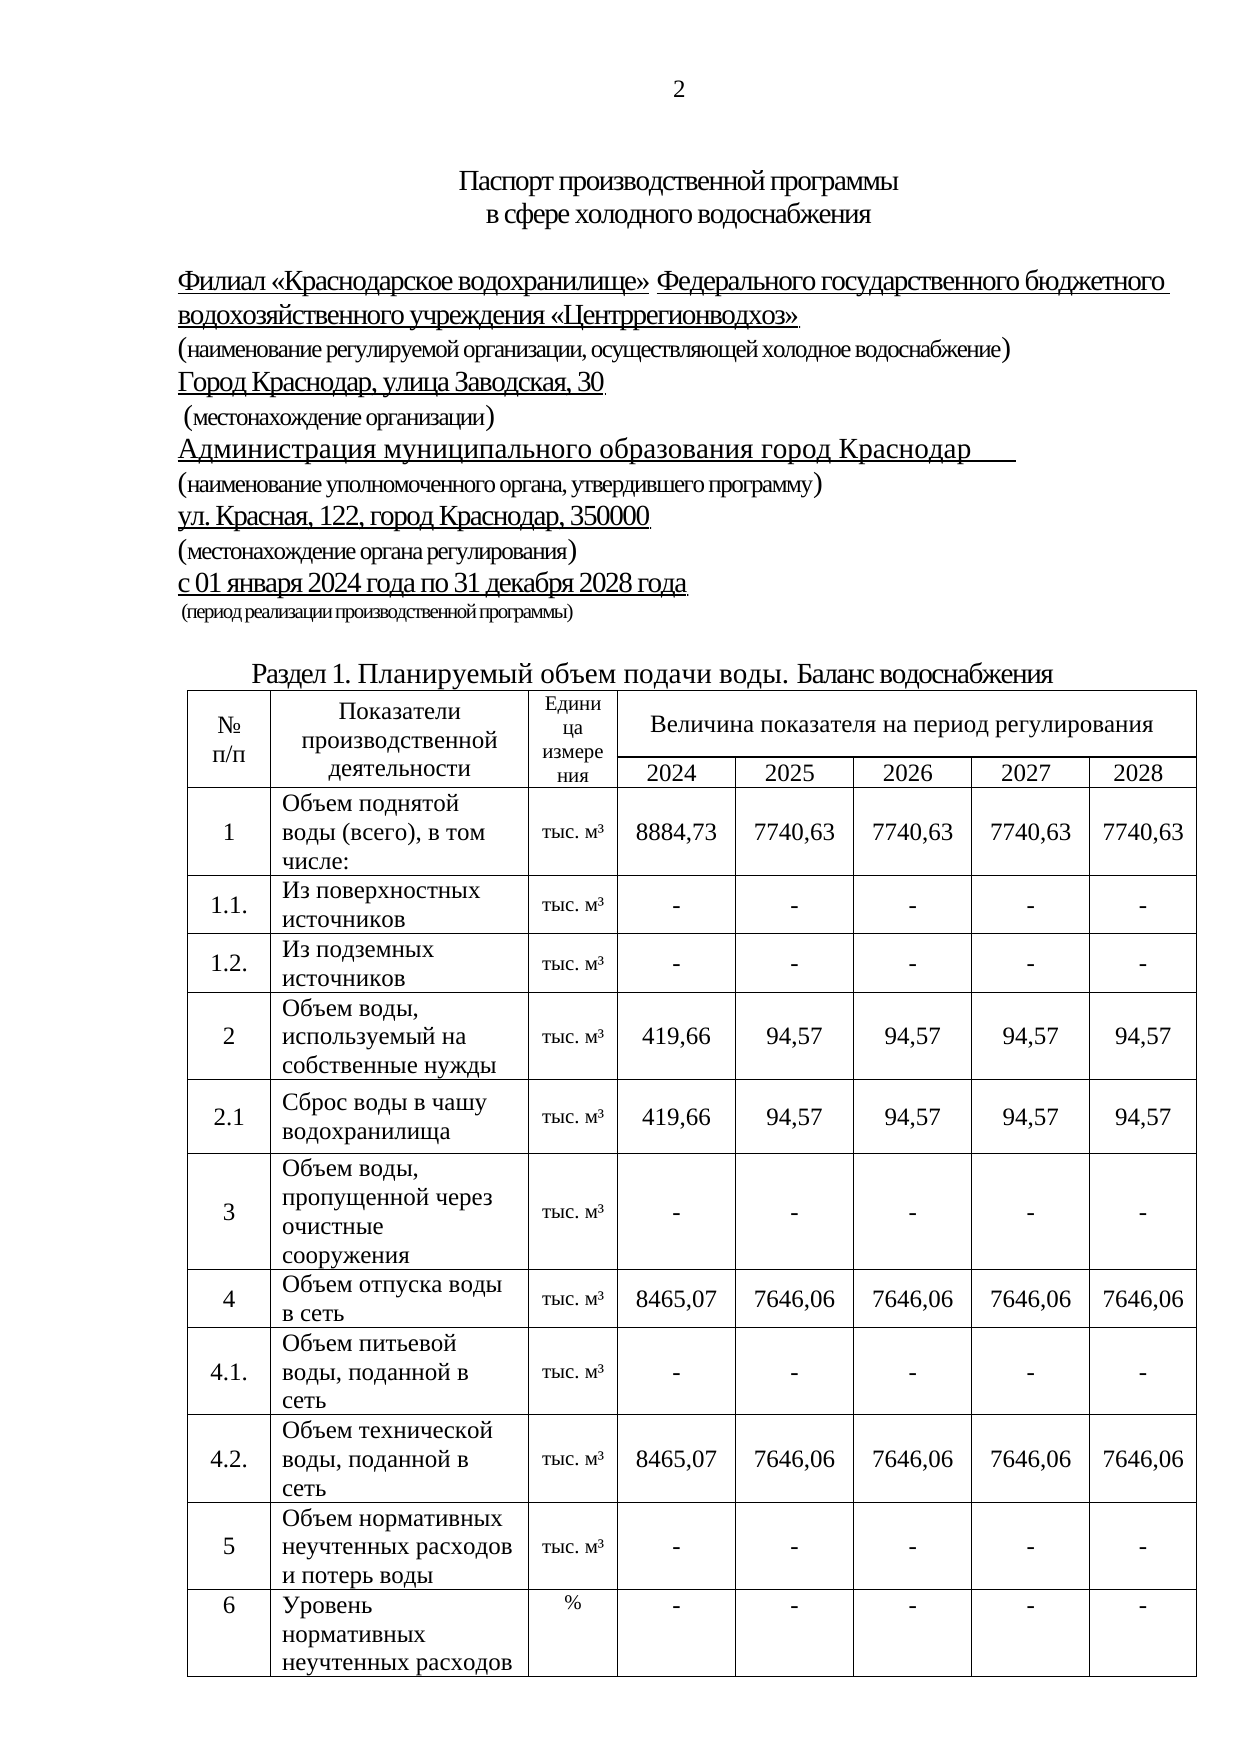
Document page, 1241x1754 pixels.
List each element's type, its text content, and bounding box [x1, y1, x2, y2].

table_cell - [854, 1590, 971, 1676]
table_cell - [618, 1503, 735, 1589]
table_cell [271, 1590, 528, 1676]
table_cell 8465,07 [618, 1415, 735, 1502]
table_cell - [972, 1590, 1089, 1676]
table_cell Из подземных источников [271, 934, 528, 992]
table_cell - [972, 934, 1089, 992]
table_cell 1 [188, 788, 270, 874]
table_cell - [1090, 876, 1196, 933]
table_cell 4.1. [188, 1328, 270, 1414]
table_cell 7646,06 [1090, 1270, 1196, 1327]
table_cell - [736, 1328, 853, 1414]
table_cell 1.2. [188, 934, 270, 992]
text ул. Красная, 122, город Краснодар, 350000 [177, 498, 1181, 532]
text Администрация муниципального образования город Краснодар [177, 431, 1181, 465]
table_cell Объем технической воды, поданной в сеть [271, 1415, 528, 1502]
table_cell 7646,06 [1090, 1415, 1196, 1502]
table_cell 94,57 [736, 1080, 853, 1152]
table_cell 4 [188, 1270, 270, 1327]
table_cell - [972, 1328, 1089, 1414]
text (наименование регулируемой организации, осуществляющей холодное водоснабжение) [177, 331, 1181, 364]
text Филиал «Краснодарское водохранилище» Федерального государственного бюджетного водохозяйственного учреждения «Центррегионводхоз» [177, 263, 1181, 331]
table_cell - [1090, 1154, 1196, 1268]
table_cell Объем воды, пропущенной через очистные сооружения [271, 1154, 528, 1268]
table_cell - [736, 1590, 853, 1676]
table_cell 5 [188, 1503, 270, 1589]
table_cell тыс. м³ [529, 1154, 617, 1268]
table_cell Из поверхностных источников [271, 876, 528, 933]
table_cell 2025 [736, 758, 853, 787]
table_cell 94,57 [972, 993, 1089, 1079]
table_cell тыс. м³ [529, 1270, 617, 1327]
table_cell Объем питьевой воды, поданной в сеть [271, 1328, 528, 1414]
table_header Величина показателя на период регулирования [618, 691, 1196, 756]
table_header № п/п [188, 691, 270, 787]
table_cell 7646,06 [736, 1270, 853, 1327]
table_cell 2 [188, 993, 270, 1079]
table_cell - [854, 1503, 971, 1589]
table_cell - [854, 1328, 971, 1414]
table_cell 94,57 [1090, 993, 1196, 1079]
table_cell - [736, 876, 853, 933]
table_cell 7646,06 [854, 1270, 971, 1327]
table_cell 94,57 [972, 1080, 1089, 1152]
table_cell тыс. м³ [529, 788, 617, 874]
table_cell 94,57 [854, 993, 971, 1079]
table_cell Объем отпуска воды в сеть [271, 1270, 528, 1327]
table_cell 419,66 [618, 1080, 735, 1152]
table_cell 7740,63 [736, 788, 853, 874]
table_cell - [1090, 1503, 1196, 1589]
table_cell Объем воды, используемый на собственные нужды [271, 993, 528, 1079]
table_cell - [618, 1154, 735, 1268]
table_cell 2026 [854, 758, 971, 787]
table_cell - [972, 876, 1089, 933]
table_cell тыс. м³ [529, 1328, 617, 1414]
table_cell - [854, 934, 971, 992]
table_cell 2.1 [188, 1080, 270, 1152]
table_cell тыс. м³ [529, 876, 617, 933]
table_cell тыс. м³ [529, 1503, 617, 1589]
table_cell - [618, 876, 735, 933]
table_cell 8884,73 [618, 788, 735, 874]
table_header Показатели производственной деятельности [271, 691, 528, 787]
table_cell - [618, 934, 735, 992]
table_cell 6 [188, 1590, 270, 1676]
table_cell - [1090, 934, 1196, 992]
table_cell 2024 [618, 758, 735, 787]
table_cell - [736, 1503, 853, 1589]
table_cell 8465,07 [618, 1270, 735, 1327]
table_cell 7646,06 [972, 1415, 1089, 1502]
table_header Единица измерения [529, 691, 617, 787]
table_cell Сброс воды в чашу водохранилища [271, 1080, 528, 1152]
text Паспорт производственной программы [177, 164, 1181, 197]
table_cell 4.2. [188, 1415, 270, 1502]
text (период реализации производственной программы) [177, 599, 1181, 623]
table_cell - [1090, 1328, 1196, 1414]
table_cell 3 [188, 1154, 270, 1268]
text Раздел 1. Планируемый объем подачи воды. Баланс водоснабжения [177, 656, 1181, 690]
table_cell - [736, 934, 853, 992]
text (местонахождение организации) [177, 398, 1181, 431]
table_cell - [854, 876, 971, 933]
table_cell % [529, 1590, 617, 1676]
table_cell - [618, 1590, 735, 1676]
table_cell 2028 [1090, 758, 1196, 787]
table_cell 7740,63 [972, 788, 1089, 874]
text (наименование уполномоченного органа, утвердившего программу) [177, 465, 1181, 498]
table_cell Объем поднятой воды (всего), в том числе: [271, 788, 528, 874]
table_cell - [972, 1154, 1089, 1268]
table_cell тыс. м³ [529, 1080, 617, 1152]
table_cell тыс. м³ [529, 934, 617, 992]
table_cell тыс. м³ [529, 993, 617, 1079]
table_cell 7740,63 [1090, 788, 1196, 874]
table_cell тыс. м³ [529, 1415, 617, 1502]
text с 01 января 2024 года по 31 декабря 2028 года [177, 565, 1181, 599]
table_cell 7646,06 [736, 1415, 853, 1502]
table_cell 2027 [972, 758, 1089, 787]
table_cell 7740,63 [854, 788, 971, 874]
table_cell 7646,06 [972, 1270, 1089, 1327]
table_cell 94,57 [736, 993, 853, 1079]
table_cell 94,57 [1090, 1080, 1196, 1152]
table_cell 1.1. [188, 876, 270, 933]
text Город Краснодар, улица Заводская, 30 [177, 364, 1181, 398]
table_cell - [1090, 1590, 1196, 1676]
table_cell 94,57 [854, 1080, 971, 1152]
table_cell 7646,06 [854, 1415, 971, 1502]
table_cell - [618, 1328, 735, 1414]
table_cell 419,66 [618, 993, 735, 1079]
table_cell Объем нормативных неучтенных расходов и потерь воды [271, 1503, 528, 1589]
table_cell - [854, 1154, 971, 1268]
text в сфере холодного водоснабжения [177, 197, 1181, 230]
table_cell - [972, 1503, 1089, 1589]
text (местонахождение органа регулирования) [177, 532, 1181, 565]
table_cell - [736, 1154, 853, 1268]
